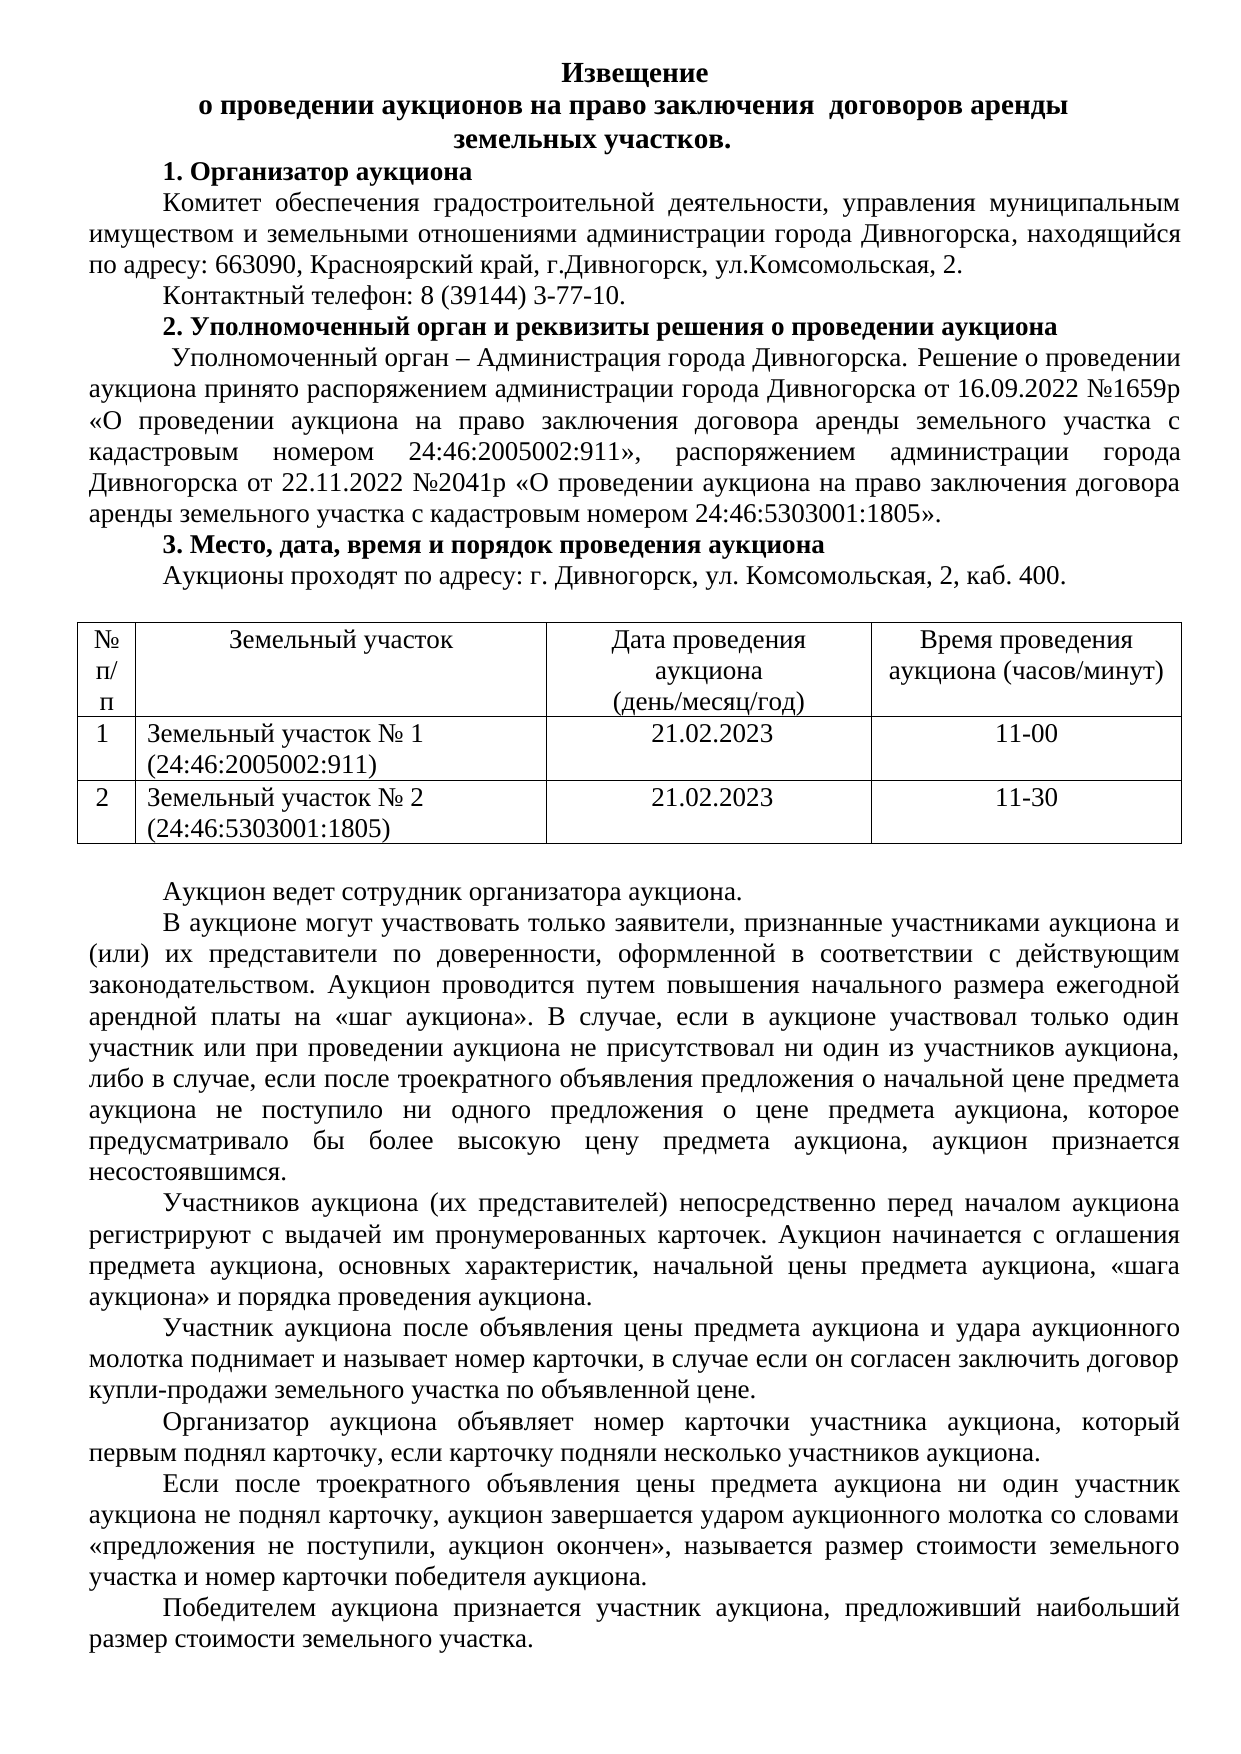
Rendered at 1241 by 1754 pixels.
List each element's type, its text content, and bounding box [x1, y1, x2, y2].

text о проведении аукционов на право заключения договоров аренды [89, 87, 1181, 121]
text земельных участков. [89, 121, 1181, 154]
text Извещение [89, 61, 1181, 87]
table_cell 21.02.2023 [547, 717, 871, 779]
text Организатор аукциона объявляет номер карточки участника аукциона, который первым поднял карточку, если карточку подняли несколько участников аукциона. [89, 1404, 1181, 1467]
table_cell 11-00 [872, 717, 1181, 779]
text Победителем аукциона признается участник аукциона, предложивший наибольший размер стоимости земельного участка. [89, 1591, 1181, 1654]
list 1. Организатор аукциона [89, 154, 1181, 186]
table_header Земельный участок [136, 623, 546, 716]
text Комитет обеспечения градостроительной деятельности, управления муниципальным имуществом и земельными отношениями администрации города Дивногорска, находящийся по адресу: 663090, Красноярский край, г.Дивногорск, ул.Комсомольская, 2. [89, 186, 1181, 279]
text 3. Место, дата, время и порядок проведения аукциона [89, 528, 1181, 559]
text Аукционы проходят по адресу: г. Дивногорск, ул. Комсомольская, 2, каб. 400. [89, 559, 1181, 591]
table_cell 1 [78, 717, 135, 779]
table_cell 2 [78, 781, 135, 843]
text Если после троекратного объявления цены предмета аукциона ни один участник аукциона не поднял карточку, аукцион завершается ударом аукционного молотка со словами «предложения не поступили, аукцион окончен», называется размер стоимости земельного участка и номер карточки победителя аукциона. [89, 1467, 1181, 1591]
text Контактный телефон: 8 (39144) 3-77-10. [89, 279, 1181, 310]
table_cell Земельный участок № 2 (24:46:5303001:1805) [136, 781, 546, 843]
text Участник аукциона после объявления цены предмета аукциона и удара аукционного молотка поднимает и называет номер карточки, в случае если он согласен заключить договор купли-продажи земельного участка по объявленной цене. [89, 1311, 1181, 1404]
table_header Время проведения аукциона (часов/минут) [872, 623, 1181, 716]
text В аукционе могут участвовать только заявители, признанные участниками аукциона и (или) их представители по доверенности, оформленной в соответствии с действующим законодательством. Аукцион проводится путем повышения начального размера ежегодной арендной платы на «шаг аукциона». В случае, если в аукционе участвовал только один участник или при проведении аукциона не присутствовал ни один из участников аукциона, либо в случае, если после троекратного объявления предложения о начальной цене предмета аукциона не поступило ни одного предложения о цене предмета аукциона, которое предусматривало бы более высокую цену предмета аукциона, аукцион признается несостоявшимся. [89, 906, 1181, 1187]
text Аукцион ведет сотрудник организатора аукциона. [89, 875, 1181, 906]
table_cell 21.02.2023 [547, 781, 871, 843]
table_cell Земельный участок № 1 (24:46:2005002:911) [136, 717, 546, 779]
list 2. Уполномоченный орган и реквизиты решения о проведении аукциона [89, 310, 1181, 341]
table_cell 11-30 [872, 781, 1181, 843]
text Уполномоченный орган – Администрация города Дивногорска. Решение о проведении аукциона принято распоряжением администрации города Дивногорска от 16.09.2022 №1659р «О проведении аукциона на право заключения договора аренды земельного участка с кадастровым номером 24:46:2005002:911», распоряжением администрации города Дивногорска от 22.11.2022 №2041р «О проведении аукциона на право заключения договора аренды земельного участка с кадастровым номером 24:46:5303001:1805». [89, 341, 1181, 528]
text Участников аукциона (их представителей) непосредственно перед началом аукциона регистрируют с выдачей им пронумерованных карточек. Аукцион начинается с оглашения предмета аукциона, основных характеристик, начальной цены предмета аукциона, «шага аукциона» и порядка проведения аукциона. [89, 1187, 1181, 1311]
